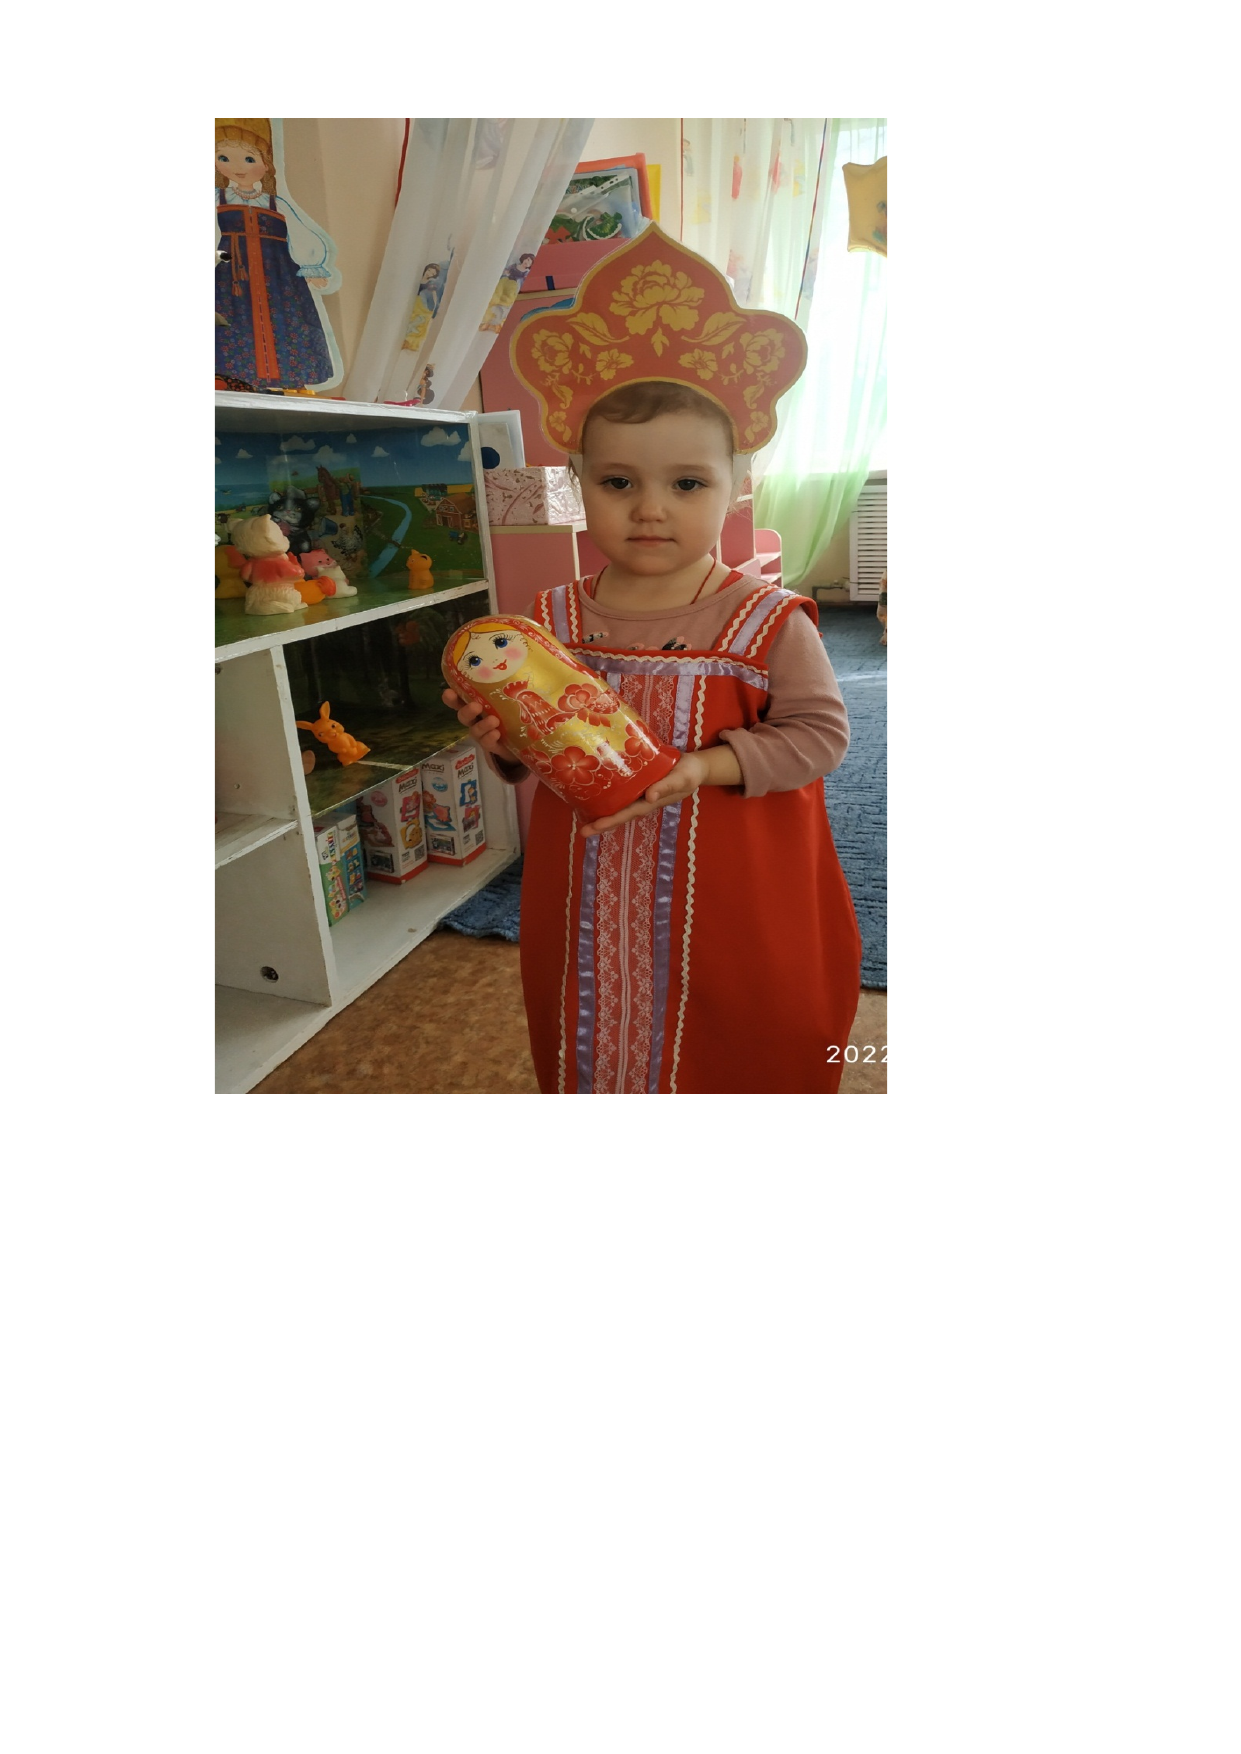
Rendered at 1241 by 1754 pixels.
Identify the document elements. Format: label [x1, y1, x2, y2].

picture [214, 118, 888, 1094]
